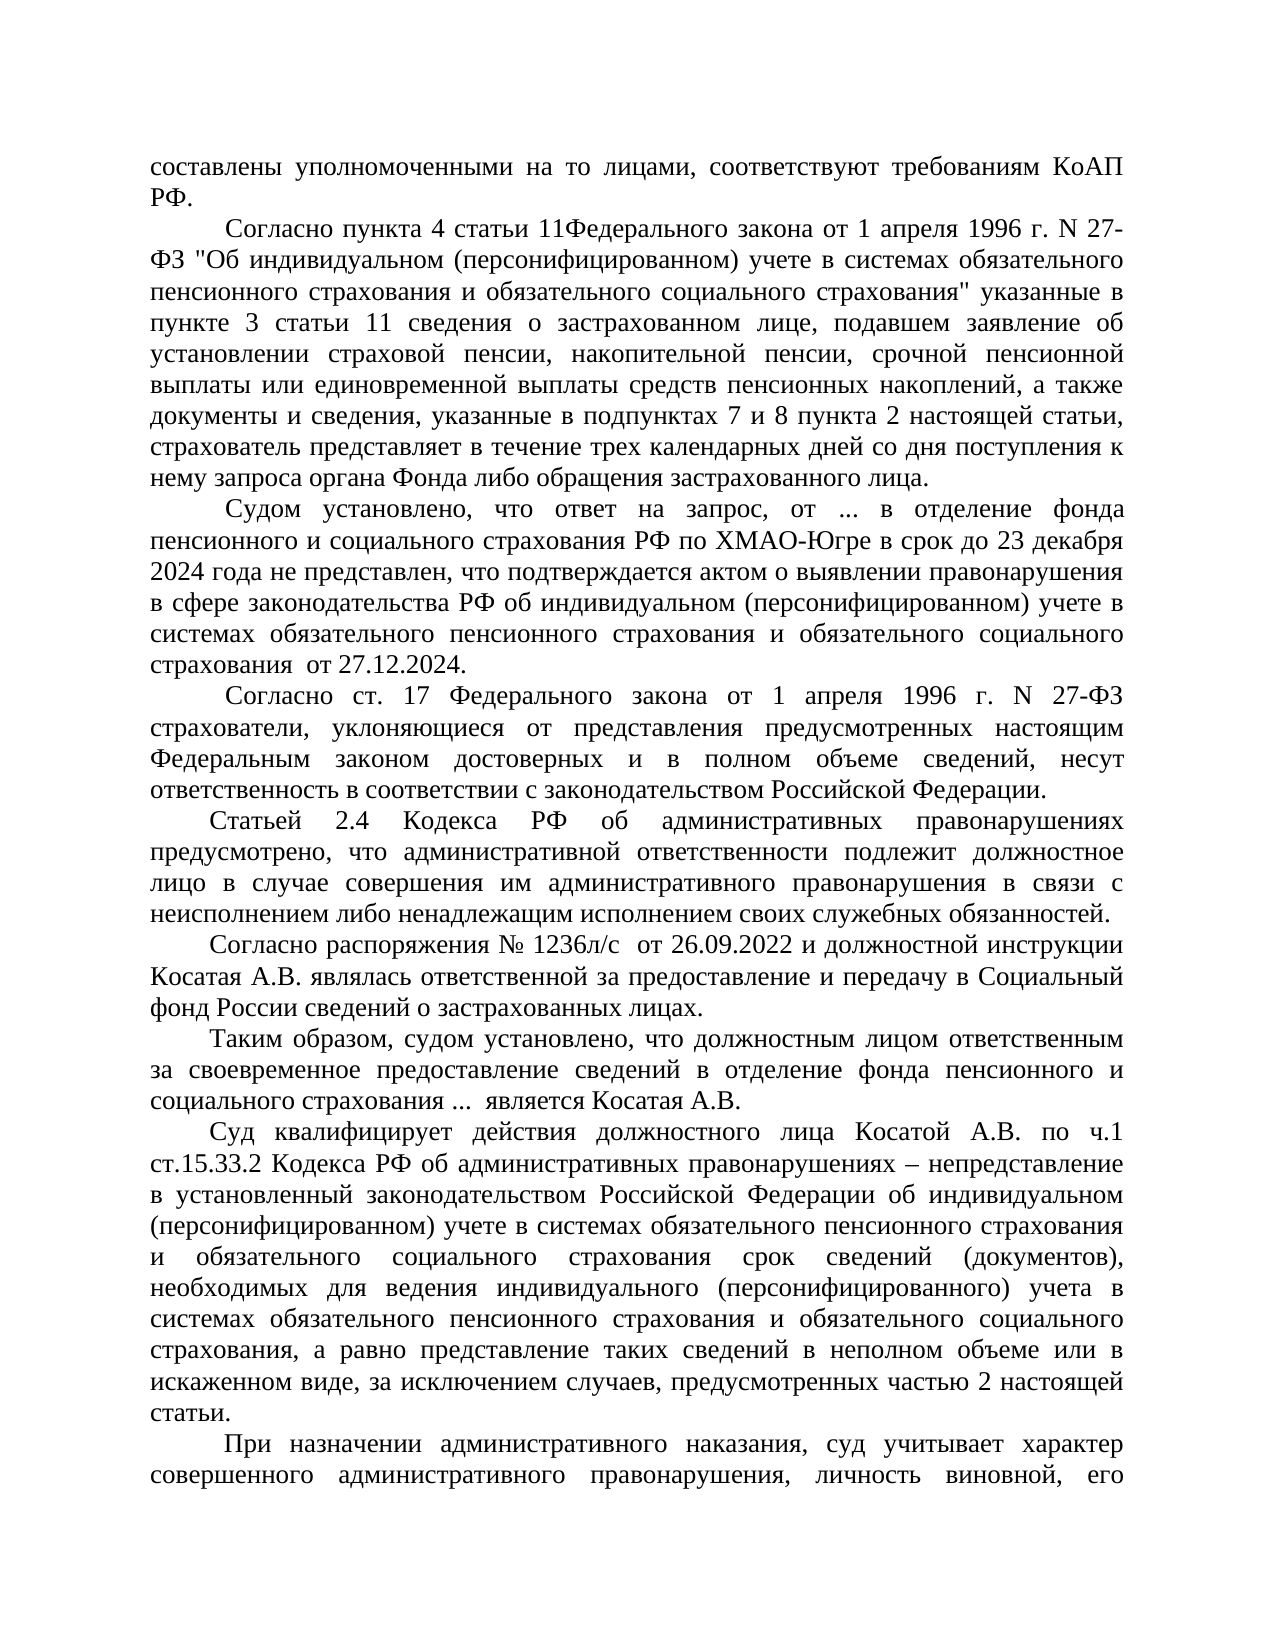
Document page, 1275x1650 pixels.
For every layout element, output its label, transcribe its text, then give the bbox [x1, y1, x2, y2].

text Согласно ст. 17 Федерального закона от 1 апреля 1996 г. N 27-ФЗ страхователи, уклоняющиеся от представления предусмотренных настоящим Федеральным законом достоверных и в полном объеме сведений, несут ответственность в соответствии с законодательством Российской Федерации. [150, 679, 1125, 804]
text Статьей 2.4 Кодекса РФ об административных правонарушениях предусмотрено, что административной ответственности подлежит должностное лицо в случае совершения им административного правонарушения в связи с неисполнением либо ненадлежащим исполнением своих служебных обязанностей. [150, 804, 1125, 929]
text Таким образом, судом установлено, что должностным лицом ответственным за своевременное предоставление сведений в отделение фонда пенсионного и социального страхования ... является Косатая А.В. [150, 1022, 1125, 1116]
text Согласно пункта 4 статьи 11Федерального закона от 1 апреля 1996 г. N 27-ФЗ "Об индивидуальном (персонифицированном) учете в системах обязательного пенсионного страхования и обязательного социального страхования" указанные в пункте 3 статьи 11 сведения о застрахованном лице, подавшем заявление об установлении страховой пенсии, накопительной пенсии, срочной пенсионной выплаты или единовременной выплаты средств пенсионных накоплений, а также документы и сведения, указанные в подпунктах 7 и 8 пункта 2 настоящей статьи, страхователь представляет в течение трех календарных дней со дня поступления к нему запроса органа Фонда либо обращения застрахованного лица. [150, 212, 1125, 493]
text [150, 1427, 1125, 1489]
text Суд квалифицирует действия должностного лица Косатой А.В. по ч.1 ст.15.33.2 Кодекса РФ об административных правонарушениях – непредставление в установленный законодательством Российской Федерации об индивидуальном (персонифицированном) учете в системах обязательного пенсионного страхования и обязательного социального страхования срок сведений (документов), необходимых для ведения индивидуального (персонифицированного) учета в системах обязательного пенсионного страхования и обязательного социального страхования, а равно представление таких сведений в неполном объеме или в искаженном виде, за исключением случаев, предусмотренных частью 2 настоящей статьи. [150, 1116, 1125, 1427]
text Согласно распоряжения № 1236л/с от 26.09.2022 и должностной инструкции Косатая А.В. являлась ответственной за предоставление и передачу в Социальный фонд России сведений о застрахованных лицах. [150, 929, 1125, 1022]
text Судом установлено, что ответ на запрос, от ... в отделение фонда пенсионного и социального страхования РФ по ХМАО-Югре в срок до 23 декабря 2024 года не представлен, что подтверждается актом о выявлении правонарушения в сфере законодательства РФ об индивидуальном (персонифицированном) учете в системах обязательного пенсионного страхования и обязательного социального страхования от 27.12.2024. [150, 493, 1125, 679]
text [150, 150, 1125, 212]
